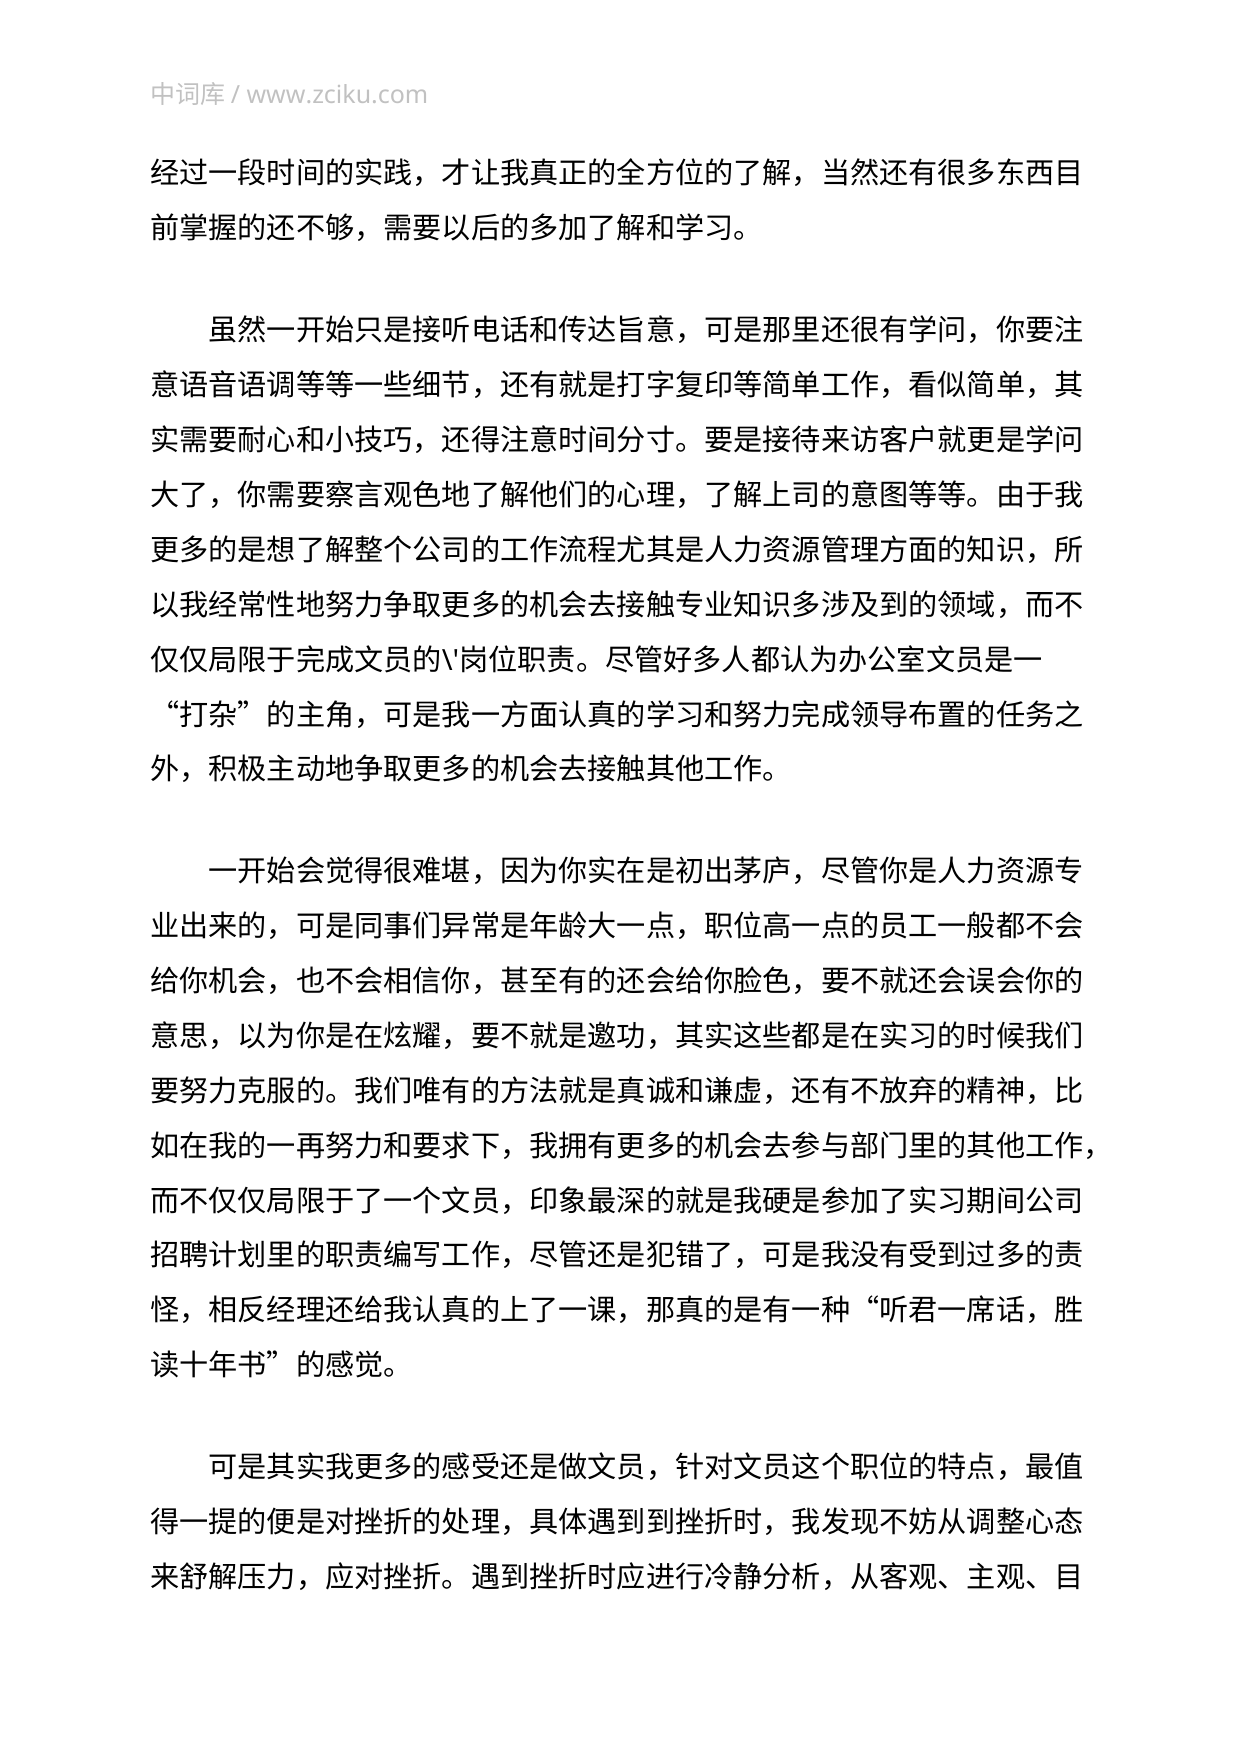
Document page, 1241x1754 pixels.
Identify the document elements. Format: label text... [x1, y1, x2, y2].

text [150, 150, 1090, 247]
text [150, 1443, 1090, 1596]
text 一开始会觉得很难堪，因为你实在是初出茅庐，尽管你是人力资源专业出来的，可是同事们异常是年龄大一点，职位高一点的员工一般都不会给你机会，也不会相信你，甚至有的还会给你脸色，要不就还会误会你的意思，以为你是在炫耀，要不就是邀功，其实这些都是在实习的时候我们要努力克服的。我们唯有的方法就是真诚和谦虚，还有不放弃的精神，比如在我的一再努力和要求下，我拥有更多的机会去参与部门里的其他工作，而不仅仅局限于了一个文员，印象最深的就是我硬是参加了实习期间公司招聘计划里的职责编写工作，尽管还是犯错了，可是我没有受到过多的责怪，相反经理还给我认真的上了一课，那真的是有一种“听君一席话，胜读十年书”的感觉。 [150, 848, 1090, 1384]
text 虽然一开始只是接听电话和传达旨意，可是那里还很有学问，你要注意语音语调等等一些细节，还有就是打字复印等简单工作，看似简单，其实需要耐心和小技巧，还得注意时间分寸。要是接待来访客户就更是学问大了，你需要察言观色地了解他们的心理，了解上司的意图等等。由于我更多的是想了解整个公司的工作流程尤其是人力资源管理方面的知识，所以我经常性地努力争取更多的机会去接触专业知识多涉及到的领域，而不仅仅局限于完成文员的\'岗位职责。尽管好多人都认为办公室文员是一“打杂”的主角，可是我一方面认真的学习和努力完成领导布置的任务之外，积极主动地争取更多的机会去接触其他工作。 [150, 307, 1090, 788]
